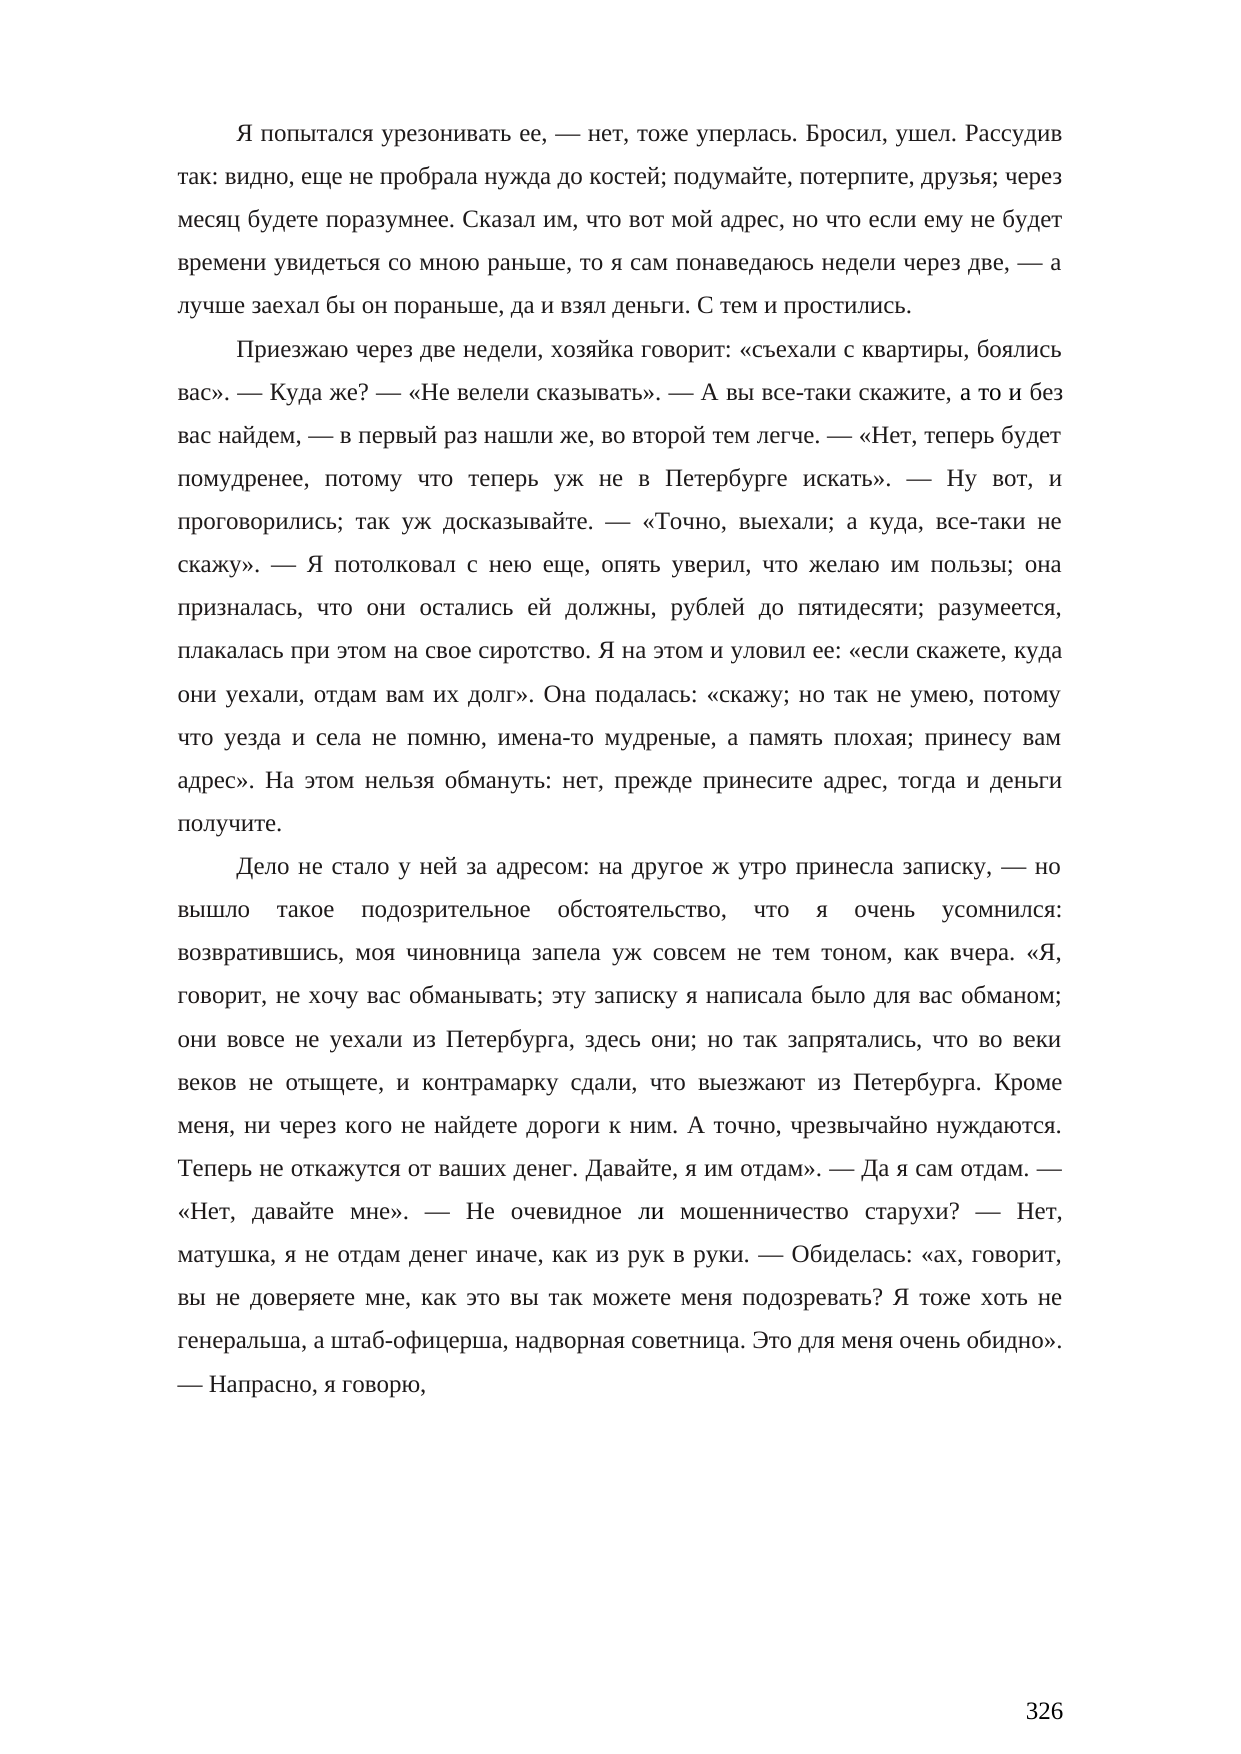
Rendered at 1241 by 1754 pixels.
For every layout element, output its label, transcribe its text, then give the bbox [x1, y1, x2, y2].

text Я попытался урезонивать ее, — нет, тоже уперлась. Бросил, ушел. Рассудив так: видно, еще не пробрала нужда до костей; подумайте, потерпите, друзья; через месяц будете поразумнее. Сказал им, что вот мой адрес, но что если ему не будет времени увидеться со мною раньше, то я сам понаведаюсь недели через две, — а лучше заехал бы он пораньше, да и взял деньги. С тем и простились. [177, 118, 1063, 319]
text Дело не стало у ней за адресом: на другое ж утро принесла записку, — но вышло такое подозрительное обстоятельство, что я очень усомнился: возвратившись, моя чиновница запела уж совсем не тем тоном, как вчера. «Я, говорит, не хочу вас обманывать; эту записку я написала было для вас обманом; они вовсе не уехали из Петербурга, здесь они; но так запрятались, что во веки веков не отыщете, и контрамарку сдали, что выезжают из Петербурга. Кроме меня, ни через кого не найдете дороги к ним. А точно, чрезвычайно нуждаются. Теперь не откажутся от ваших денег. Давайте, я им отдам». — Да я сам отдам. — «Нет, давайте мне». — Не очевидное ли мошенничество старухи? — Нет, матушка, я не отдам денег иначе, как из рук в руки. — Обиделась: «ах, говорит, вы не доверяете мне, как это вы так можете меня подозревать? Я тоже хоть не генеральша, а штаб-офицерша, надворная советница. Это для меня очень обидно». — Напрасно, я говорю, [177, 851, 1063, 1397]
text Приезжаю через две недели, хозяйка говорит: «съехали с квартиры, боялись вас». — Куда же? — «Не велели сказывать». — А вы все-таки скажите, а то и без вас найдем, — в первый раз нашли же, во второй тем легче. — «Нет, теперь будет помудренее, потому что теперь уж не в Петербурге искать». — Ну вот, и проговорились; так уж досказывайте. — «Точно, выехали; а куда, все-таки не скажу». — Я потолковал с нею еще, опять уверил, что желаю им пользы; она призналась, что они остались ей должны, рублей до пятидесяти; разумеется, плакалась при этом на свое сиротство. Я на этом и уловил ее: «если скажете, куда они уехали, отдам вам их долг». Она подалась: «скажу; но так не умею, потому что уезда и села не помню, имена-то мудреные, а память плохая; принесу вам адрес». На этом нельзя обмануть: нет, прежде принесите адрес, тогда и деньги получите. [177, 334, 1063, 837]
